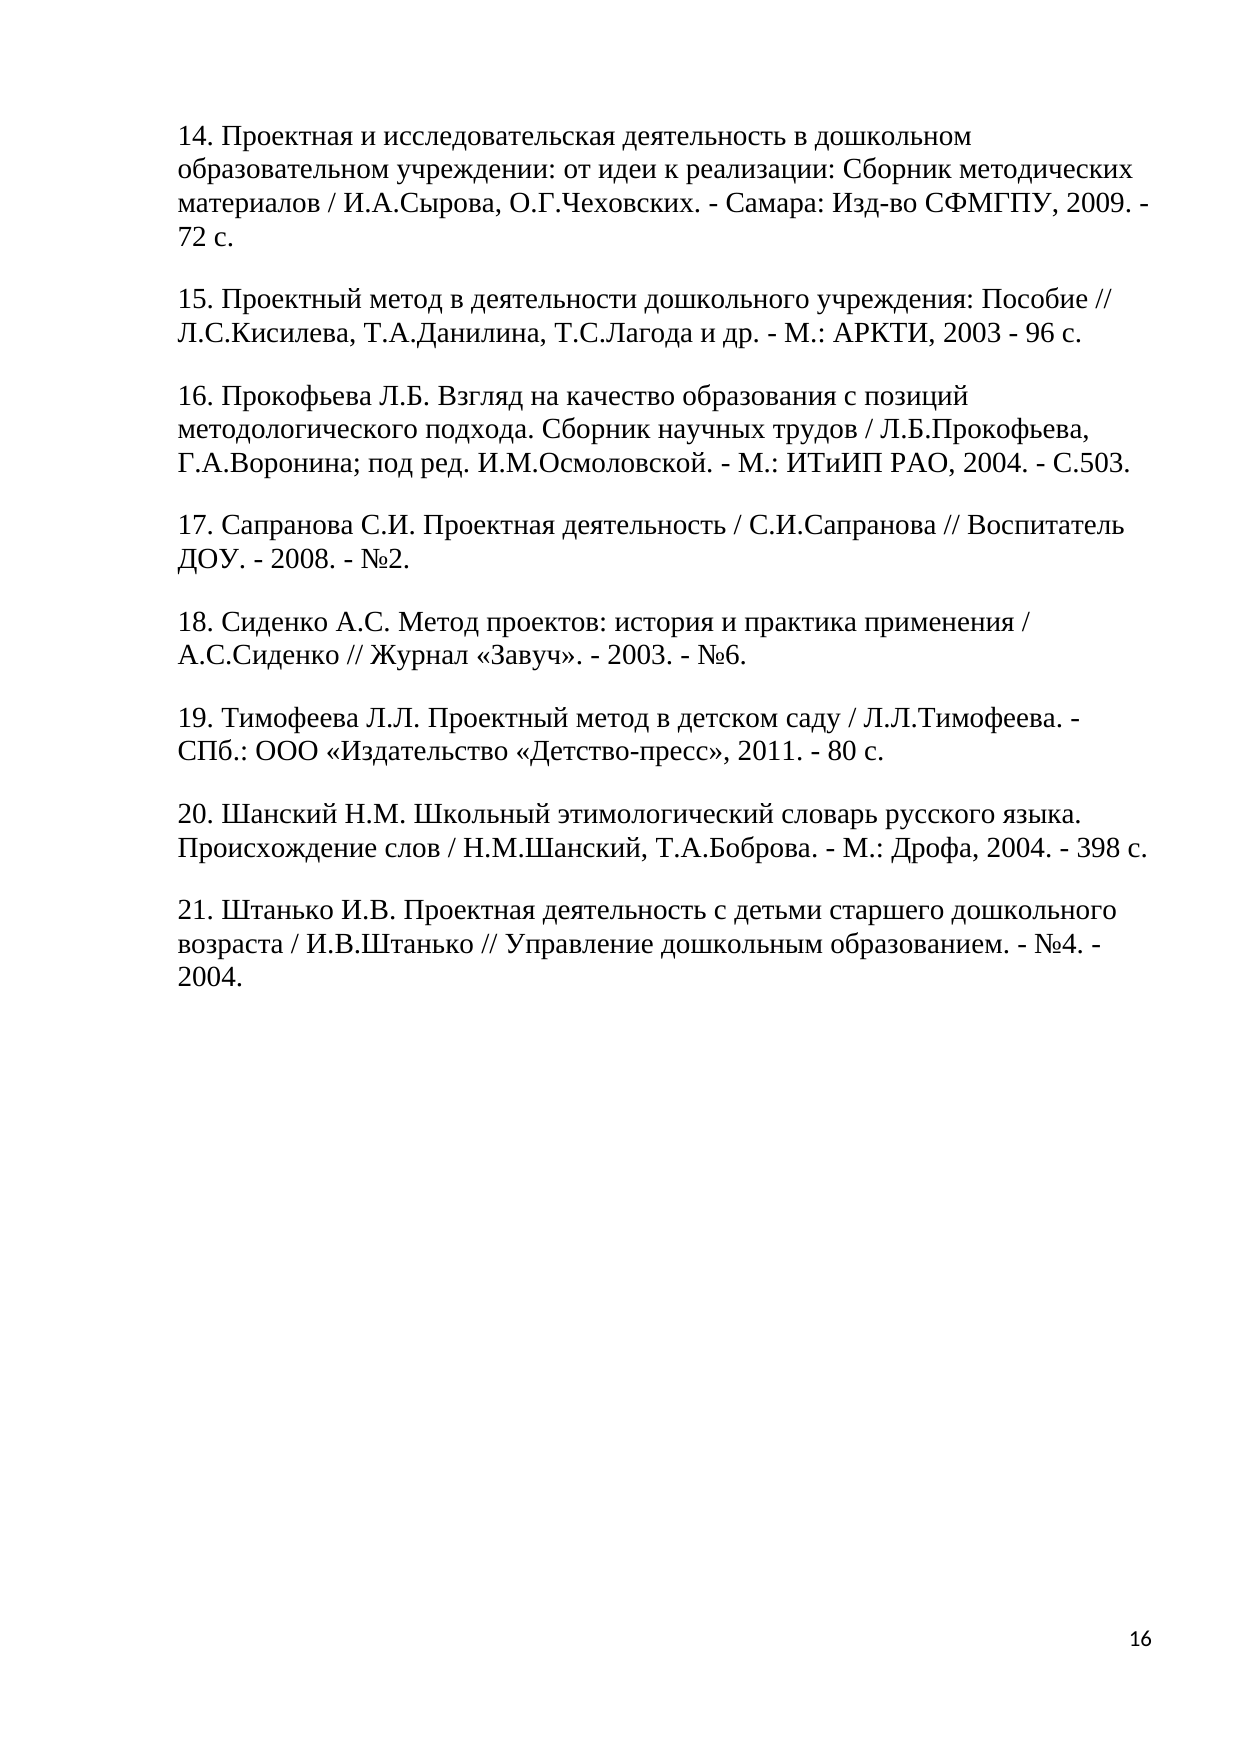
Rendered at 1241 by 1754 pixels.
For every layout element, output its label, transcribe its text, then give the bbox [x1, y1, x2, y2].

text 16. Прокофьева Л.Б. Взгляд на качество образования с позиций методологического подхода. Сборник научных трудов / Л.Б.Прокофьева, Г.А.Воронина; под ред. И.М.Осмоловской. - М.: ИТиИП РАО, 2004. - С.503. [177, 378, 1152, 478]
text 20. Шанский Н.М. Школьный этимологический словарь русского языка. Происхождение слов / Н.М.Шанский, Т.А.Боброва. - М.: Дрофа, 2004. - 398 с. [177, 796, 1152, 863]
text 21. Штанько И.В. Проектная деятельность с детьми старшего дошкольного возраста / И.В.Штанько // Управление дошкольным образованием. - №4. - 2004. [177, 892, 1152, 993]
text 17. Сапранова С.И. Проектная деятельность / С.И.Сапранова // Воспитатель ДОУ. - 2008. - №2. [177, 507, 1152, 574]
text 18. Сиденко А.С. Метод проектов: история и практика применения / А.С.Сиденко // Журнал «Завуч». - 2003. - №6. [177, 604, 1152, 671]
text 15. Проектный метод в деятельности дошкольного учреждения: Пособие // Л.С.Кисилева, Т.А.Данилина, Т.С.Лагода и др. - М.: АРКТИ, 2003 - 96 с. [177, 281, 1152, 348]
text 19. Тимофеева Л.Л. Проектный метод в детском саду / Л.Л.Тимофеева. - СПб.: ООО «Издательство «Детство-пресс», 2011. - 80 с. [177, 700, 1152, 767]
text 14. Проектная и исследовательская деятельность в дошкольном образовательном учреждении: от идеи к реализации: Сборник методических материалов / И.А.Сырова, О.Г.Чеховских. - Самара: Изд-во СФМГПУ, 2009. - 72 с. [177, 118, 1152, 252]
